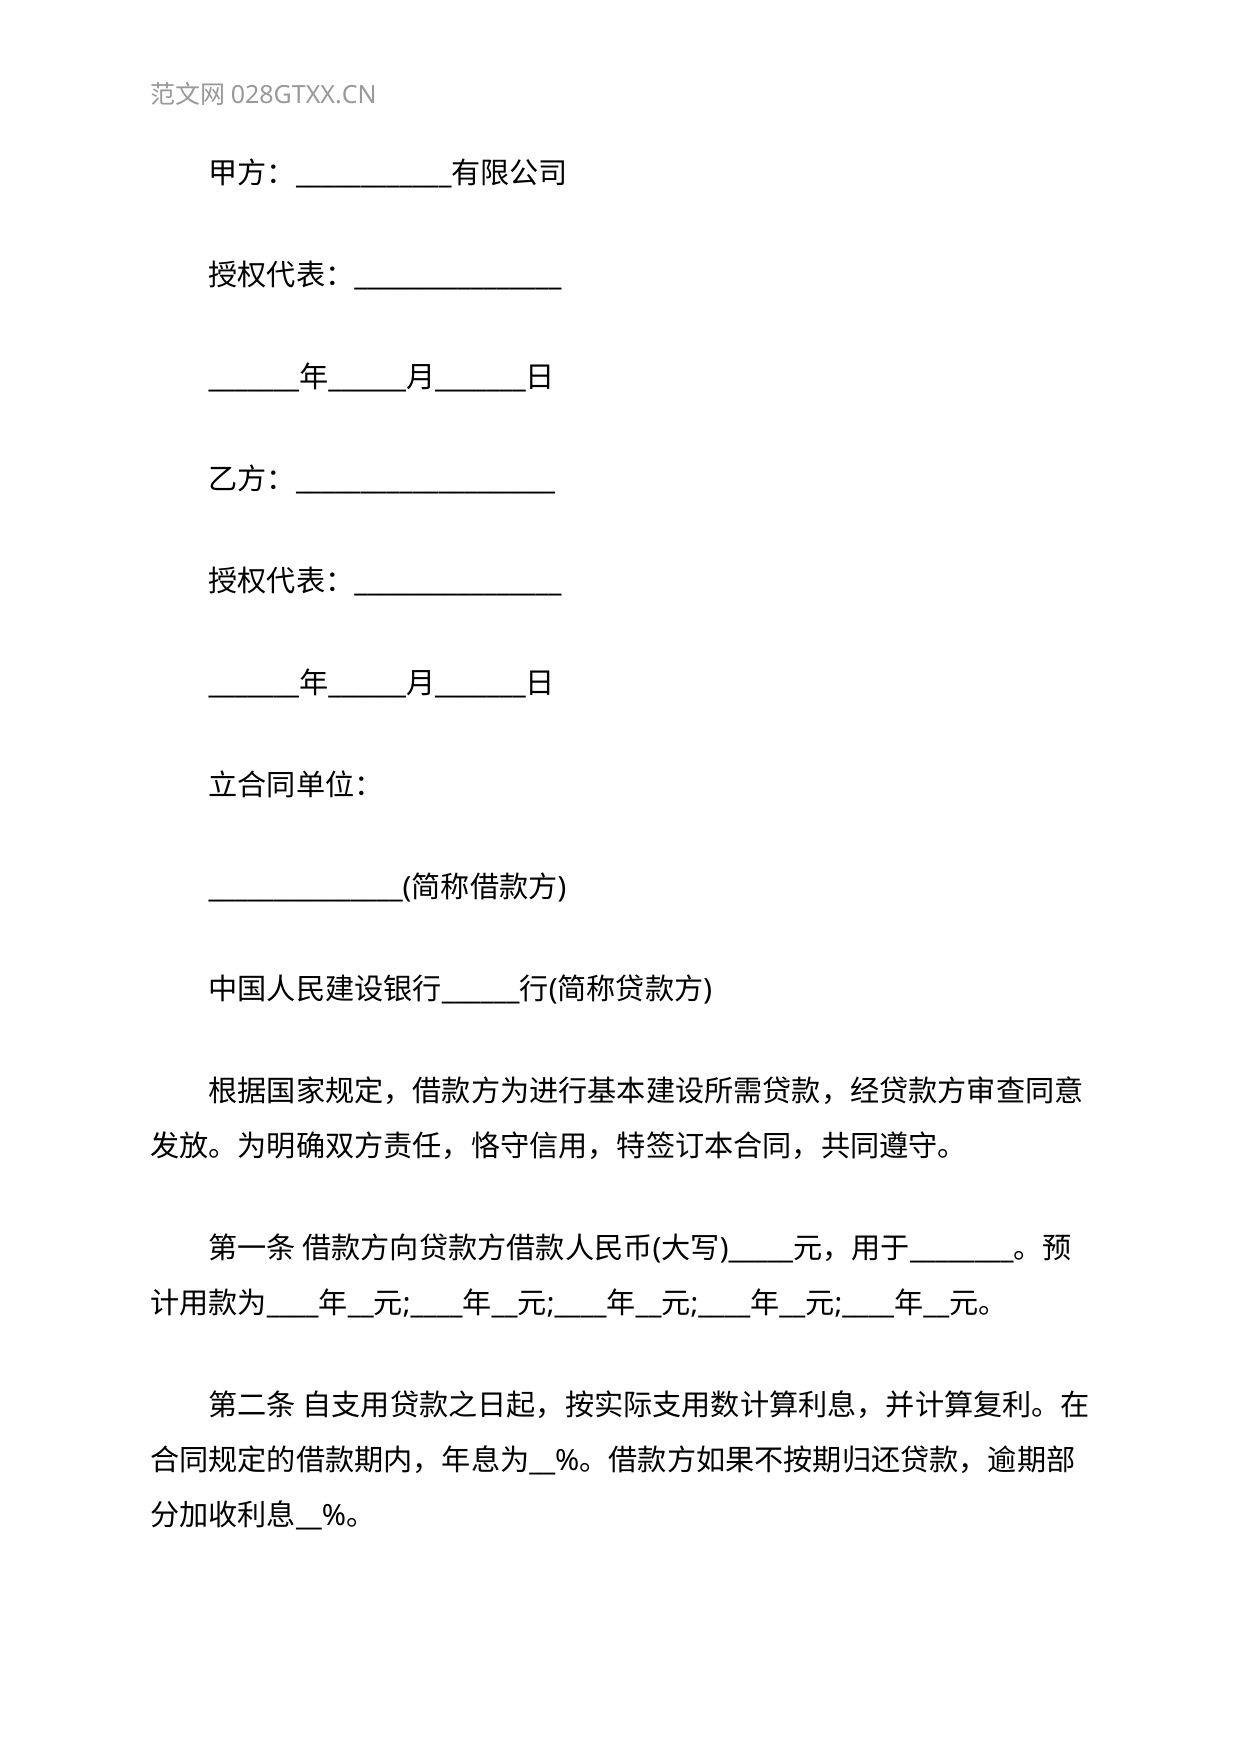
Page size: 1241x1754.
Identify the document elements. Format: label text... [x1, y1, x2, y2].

text 授权代表：________________ [150, 558, 1090, 600]
text 第二条 自支用贷款之日起，按实际支用数计算利息，并计算复利。在合同规定的借款期内，年息为__%。借款方如果不按期归还贷款，逾期部分加收利息__%。 [150, 1381, 1090, 1533]
text 第一条 借款方向贷款方借款人民币(大写)_____元，用于________。预计用款为____年__元;____年__元;____年__元;____年__元;____年__元。 [150, 1224, 1090, 1322]
text _______________(简称借款方) [150, 864, 1090, 906]
text 乙方：____________________ [150, 456, 1090, 498]
text 甲方：____________有限公司 [150, 150, 1090, 192]
text _______年______月_______日 [150, 660, 1090, 702]
text 立合同单位： [150, 762, 1090, 804]
text 根据国家规定，借款方为进行基本建设所需贷款，经贷款方审查同意发放。为明确双方责任，恪守信用，特签订本合同，共同遵守。 [150, 1068, 1090, 1165]
text 授权代表：________________ [150, 252, 1090, 294]
text _______年______月_______日 [150, 354, 1090, 396]
text 中国人民建设银行______行(简称贷款方) [150, 966, 1090, 1008]
